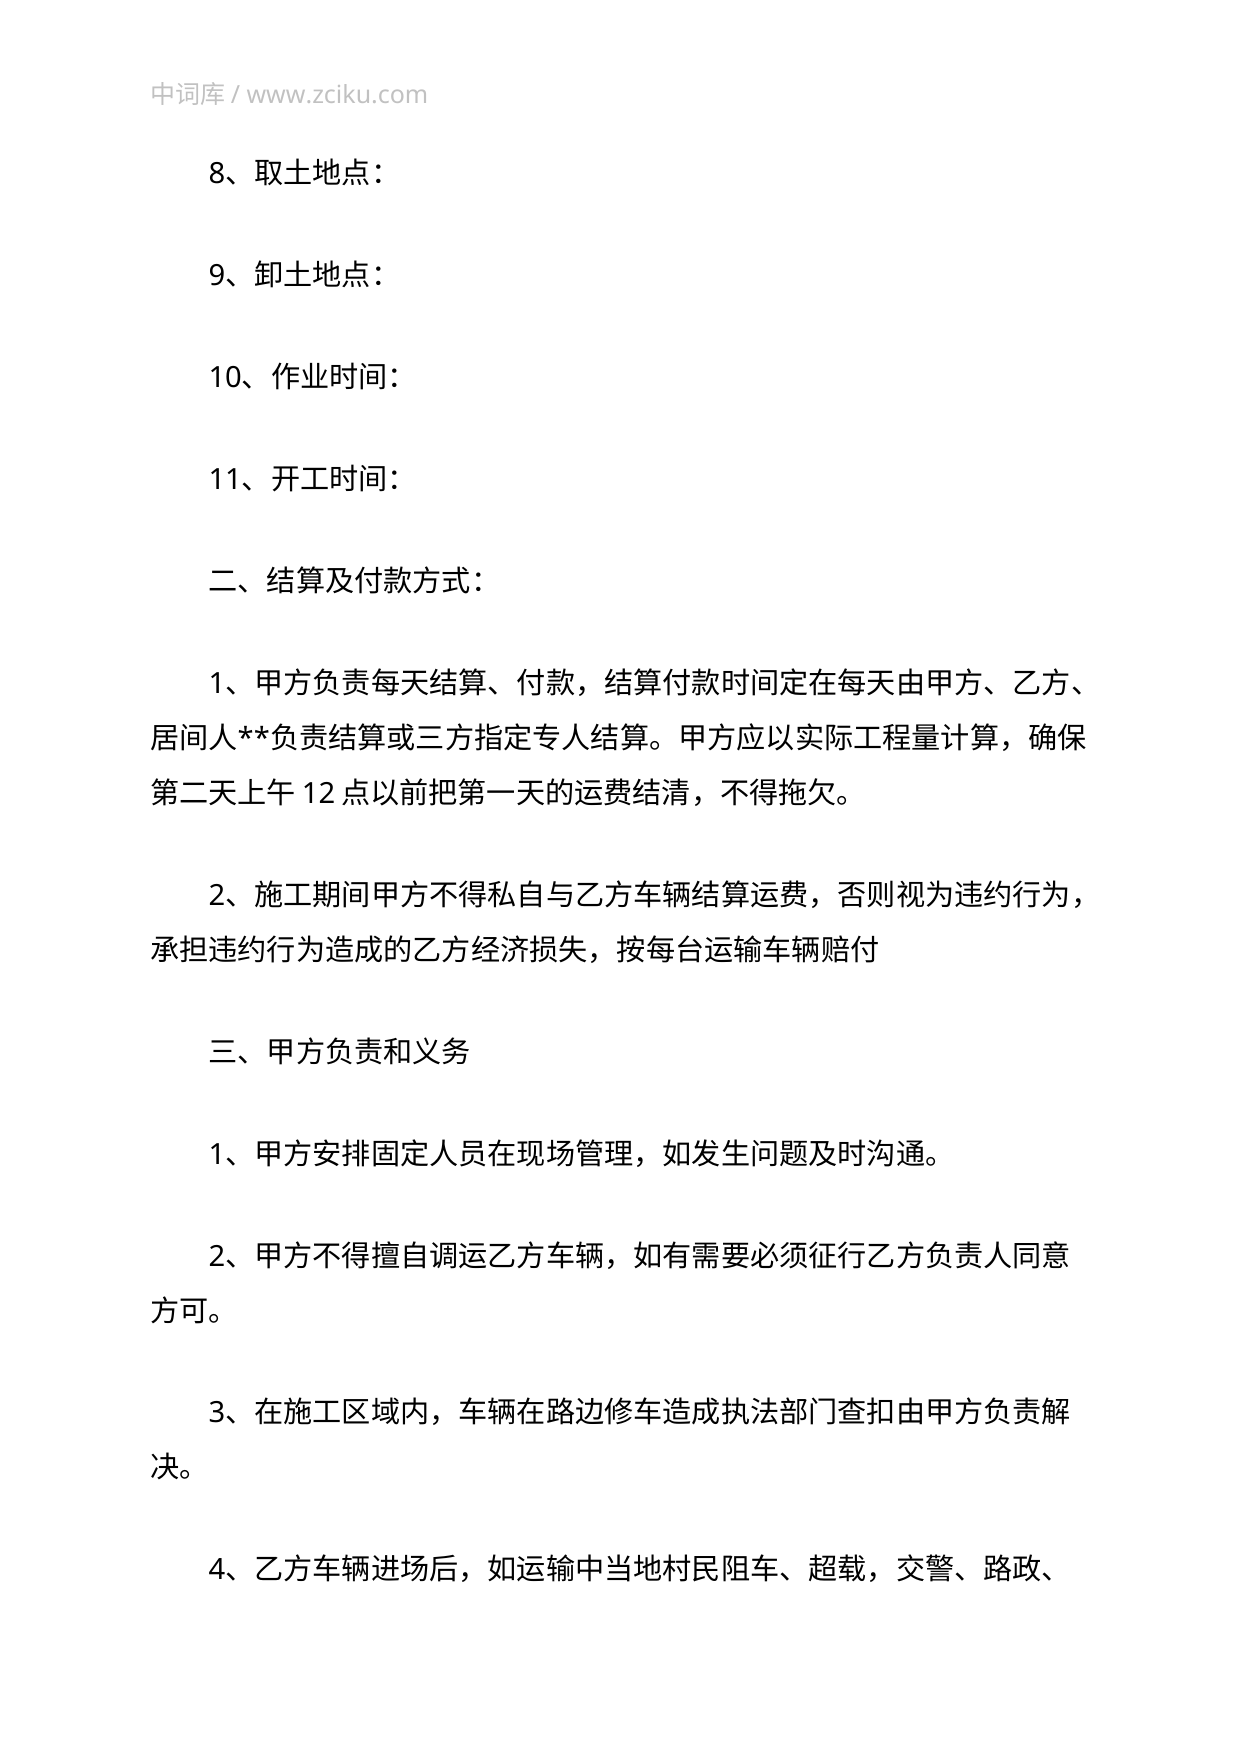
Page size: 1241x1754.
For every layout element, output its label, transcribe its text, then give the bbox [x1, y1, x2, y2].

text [150, 1546, 1090, 1588]
text 1、甲方安排固定人员在现场管理，如发生问题及时沟通。 [150, 1130, 1090, 1173]
text 11、开工时间： [150, 456, 1090, 498]
text 二、结算及付款方式： [150, 558, 1090, 600]
text 8、取土地点： [150, 150, 1090, 192]
text 2、甲方不得擅自调运乙方车辆，如有需要必须征行乙方负责人同意方可。 [150, 1232, 1090, 1329]
text 1、甲方负责每天结算、付款，结算付款时间定在每天由甲方、乙方、居间人**负责结算或三方指定专人结算。甲方应以实际工程量计算，确保第二天上午12点以前把第一天的运费结清，不得拖欠。 [150, 660, 1090, 812]
text 3、在施工区域内，车辆在路边修车造成执法部门查扣由甲方负责解决。 [150, 1389, 1090, 1486]
text 9、卸土地点： [150, 252, 1090, 294]
text 2、施工期间甲方不得私自与乙方车辆结算运费，否则视为违约行为，承担违约行为造成的乙方经济损失，按每台运输车辆赔付 [150, 872, 1090, 969]
text 10、作业时间： [150, 354, 1090, 396]
text 三、甲方负责和义务 [150, 1028, 1090, 1071]
